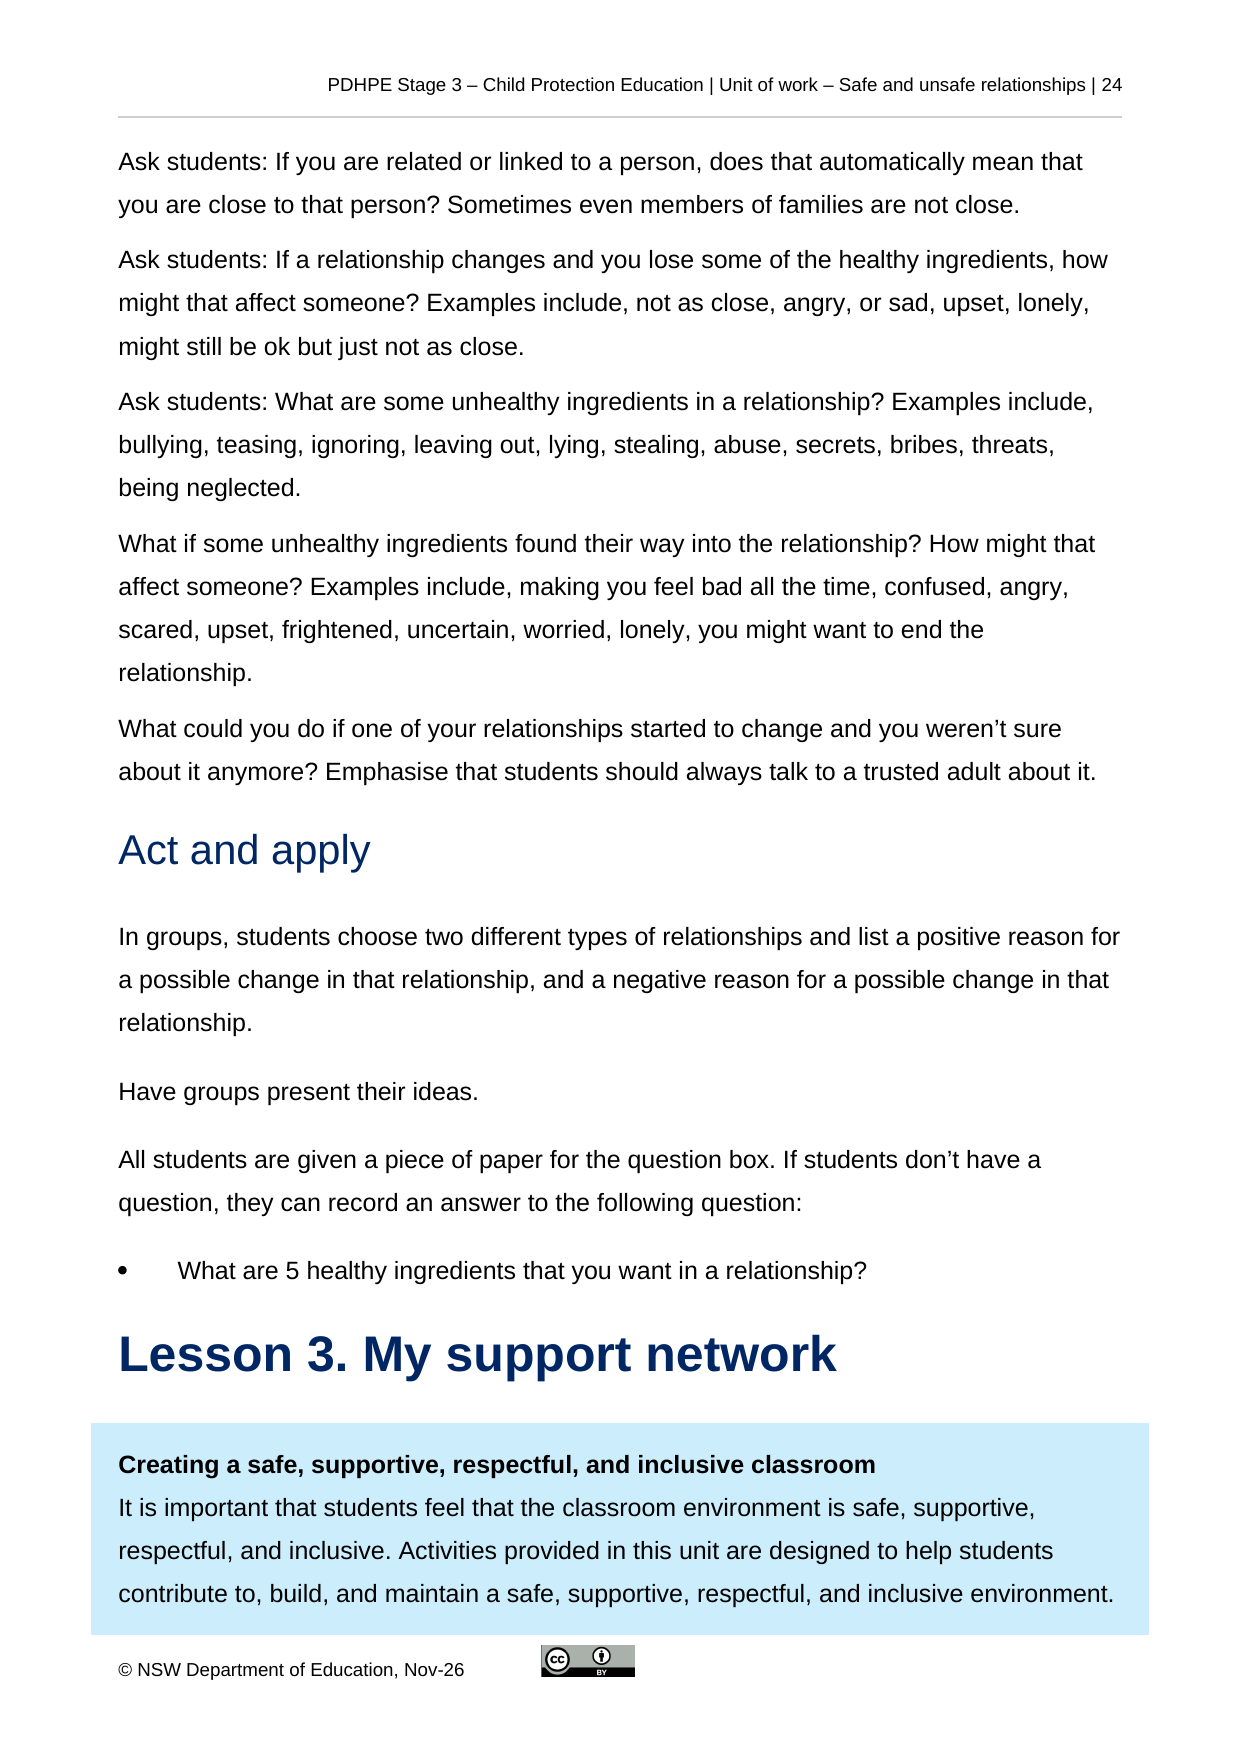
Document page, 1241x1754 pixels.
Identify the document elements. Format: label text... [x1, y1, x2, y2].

text All students are given a piece of paper for the question box. If students don’t have a question, they can record an answer to the following question: [118, 1145, 1122, 1217]
text In groups, students choose two different types of relationships and list a positive reason for a possible change in that relationship, and a negative reason for a possible change in that relationship. [118, 922, 1122, 1037]
subtitle Lesson 3. My support network [118, 1324, 1122, 1382]
text What if some unhealthy ingredients found their way into the relationship? How might that affect someone? Examples include, making you feel bad all the time, confused, angry, scared, upset, frightened, uncertain, worried, lonely, you might want to end the relationship. [118, 529, 1122, 687]
list What are 5 healthy ingredients that you want in a relationship? [118, 1256, 1122, 1285]
text What could you do if one of your relationships started to change and you weren’t sure about it anymore? Emphasise that students should always talk to a trusted adult about it. [118, 714, 1122, 786]
text Ask students: If a relationship changes and you lose some of the healthy ingredients, how might that affect someone? Examples include, not as close, angry, or sad, upset, lonely, might still be ok but just not as close. [118, 245, 1122, 360]
picture [541, 1645, 635, 1677]
text Have groups present their ideas. [118, 1077, 1122, 1105]
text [97, 1429, 1143, 1629]
text Ask students: If you are related or linked to a person, does that automatically mean that you are close to that person? Sometimes even members of families are not close. [118, 147, 1122, 218]
text Ask students: What are some unhealthy ingredients in a relationship? Examples include, bullying, teasing, ignoring, leaving out, lying, stealing, abuse, secrets, bribes, threats, being neglected. [118, 387, 1122, 502]
subtitle Act and apply [118, 825, 1122, 873]
